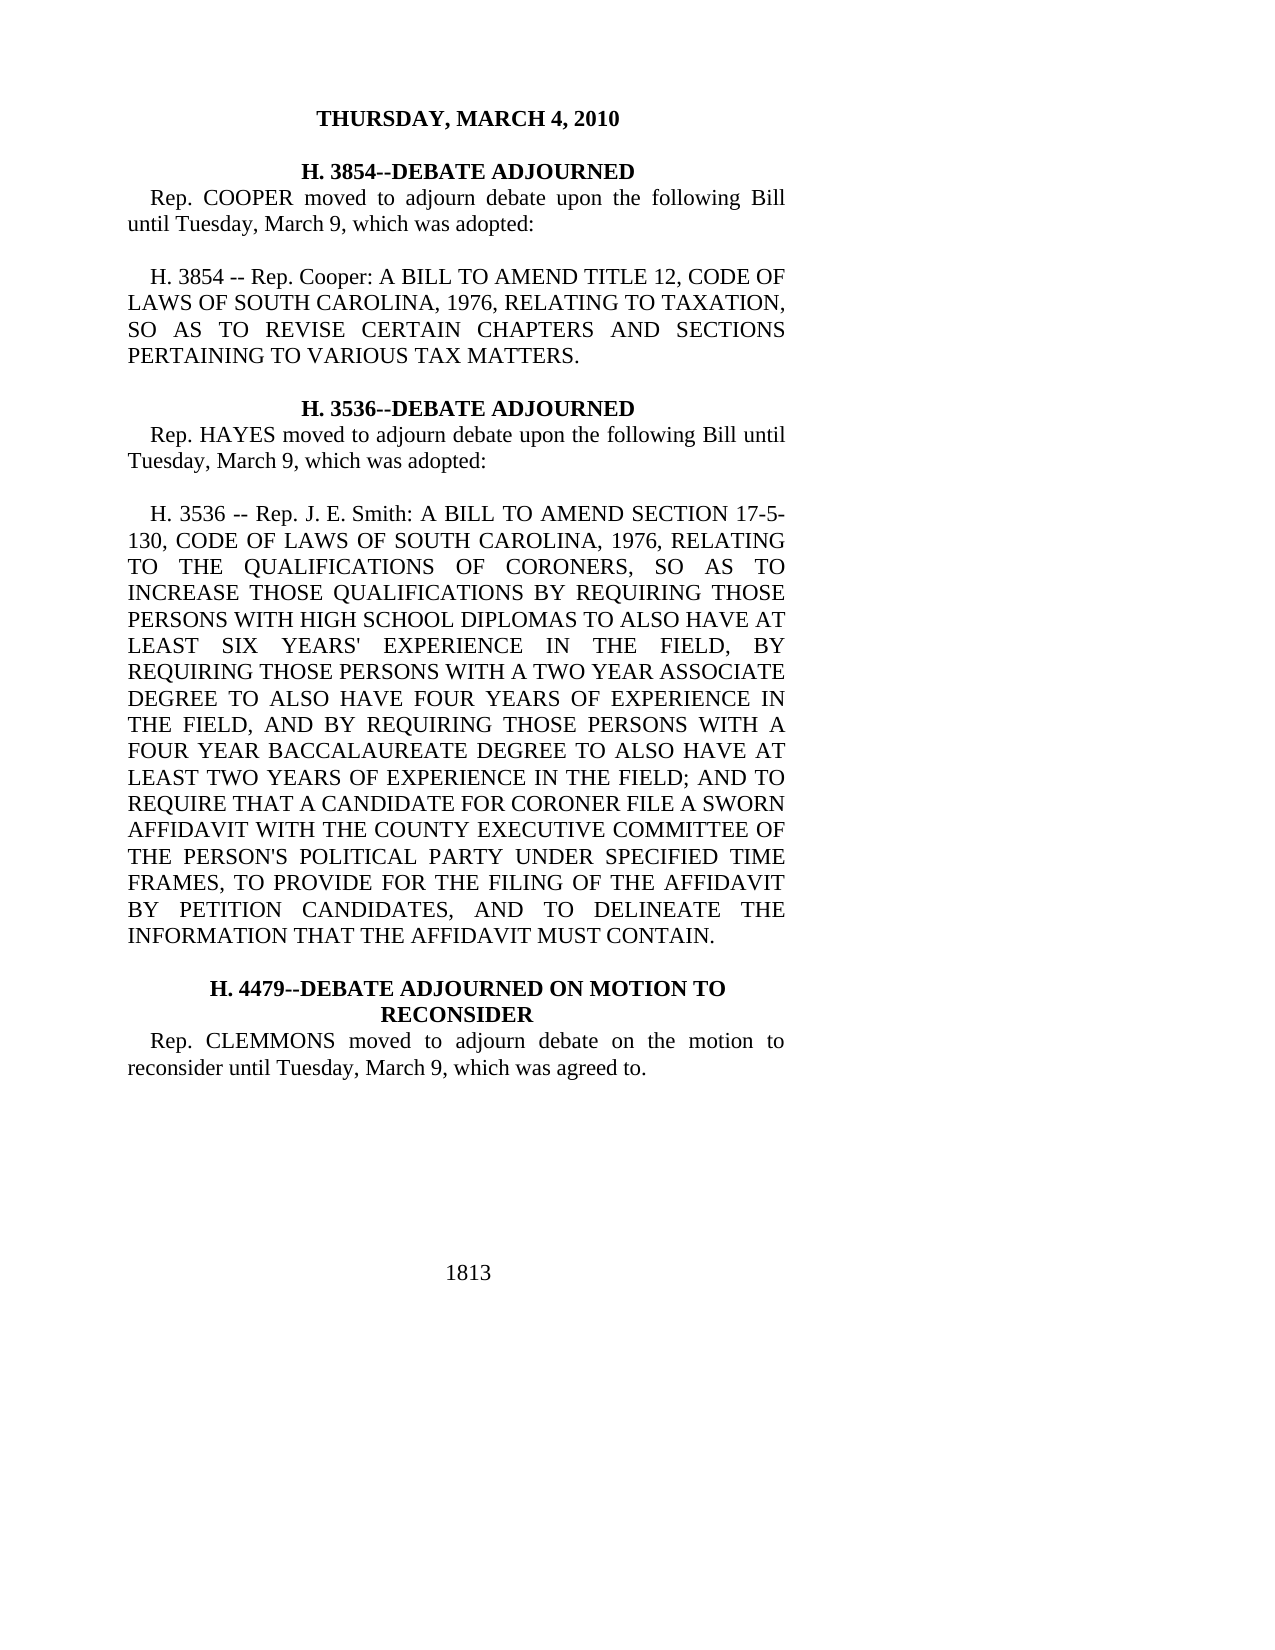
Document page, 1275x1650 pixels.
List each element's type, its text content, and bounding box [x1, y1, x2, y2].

text H. 3854 -- Rep. Cooper: A BILL TO AMEND TITLE 12, CODE OF LAWS OF SOUTH CAROLINA, 1976, RELATING TO TAXATION, SO AS TO REVISE CERTAIN CHAPTERS AND SECTIONS PERTAINING TO VARIOUS TAX MATTERS. [127, 263, 786, 368]
text H. 3854--DEBATE ADJOURNED [127, 158, 786, 184]
text H. 3536--DEBATE ADJOURNED [127, 395, 786, 421]
text Rep. HAYES moved to adjourn debate upon the following Bill until Tuesday, March 9, which was adopted: [127, 421, 786, 474]
text Rep. COOPER moved to adjourn debate upon the following Bill until Tuesday, March 9, which was adopted: [127, 184, 786, 237]
text H. 4479--DEBATE ADJOURNED ON MOTION TO RECONSIDER [127, 975, 786, 1027]
text H. 3536 -- Rep. J. E. Smith: A BILL TO AMEND SECTION 17-5-130, CODE OF LAWS OF SOUTH CAROLINA, 1976, RELATING TO THE QUALIFICATIONS OF CORONERS, SO AS TO INCREASE THOSE QUALIFICATIONS BY REQUIRING THOSE PERSONS WITH HIGH SCHOOL DIPLOMAS TO ALSO HAVE AT LEAST SIX YEARS' EXPERIENCE IN THE FIELD, BY REQUIRING THOSE PERSONS WITH A TWO YEAR ASSOCIATE DEGREE TO ALSO HAVE FOUR YEARS OF EXPERIENCE IN THE FIELD, AND BY REQUIRING THOSE PERSONS WITH A FOUR YEAR BACCALAUREATE DEGREE TO ALSO HAVE AT LEAST TWO YEARS OF EXPERIENCE IN THE FIELD; AND TO REQUIRE THAT A CANDIDATE FOR CORONER FILE A SWORN AFFIDAVIT WITH THE COUNTY EXECUTIVE COMMITTEE OF THE PERSON'S POLITICAL PARTY UNDER SPECIFIED TIME FRAMES, TO PROVIDE FOR THE FILING OF THE AFFIDAVIT BY PETITION CANDIDATES, AND TO DELINEATE THE INFORMATION THAT THE AFFIDAVIT MUST CONTAIN. [127, 500, 786, 948]
text Rep. CLEMMONS moved to adjourn debate on the motion to reconsider until Tuesday, March 9, which was agreed to. [127, 1027, 786, 1080]
